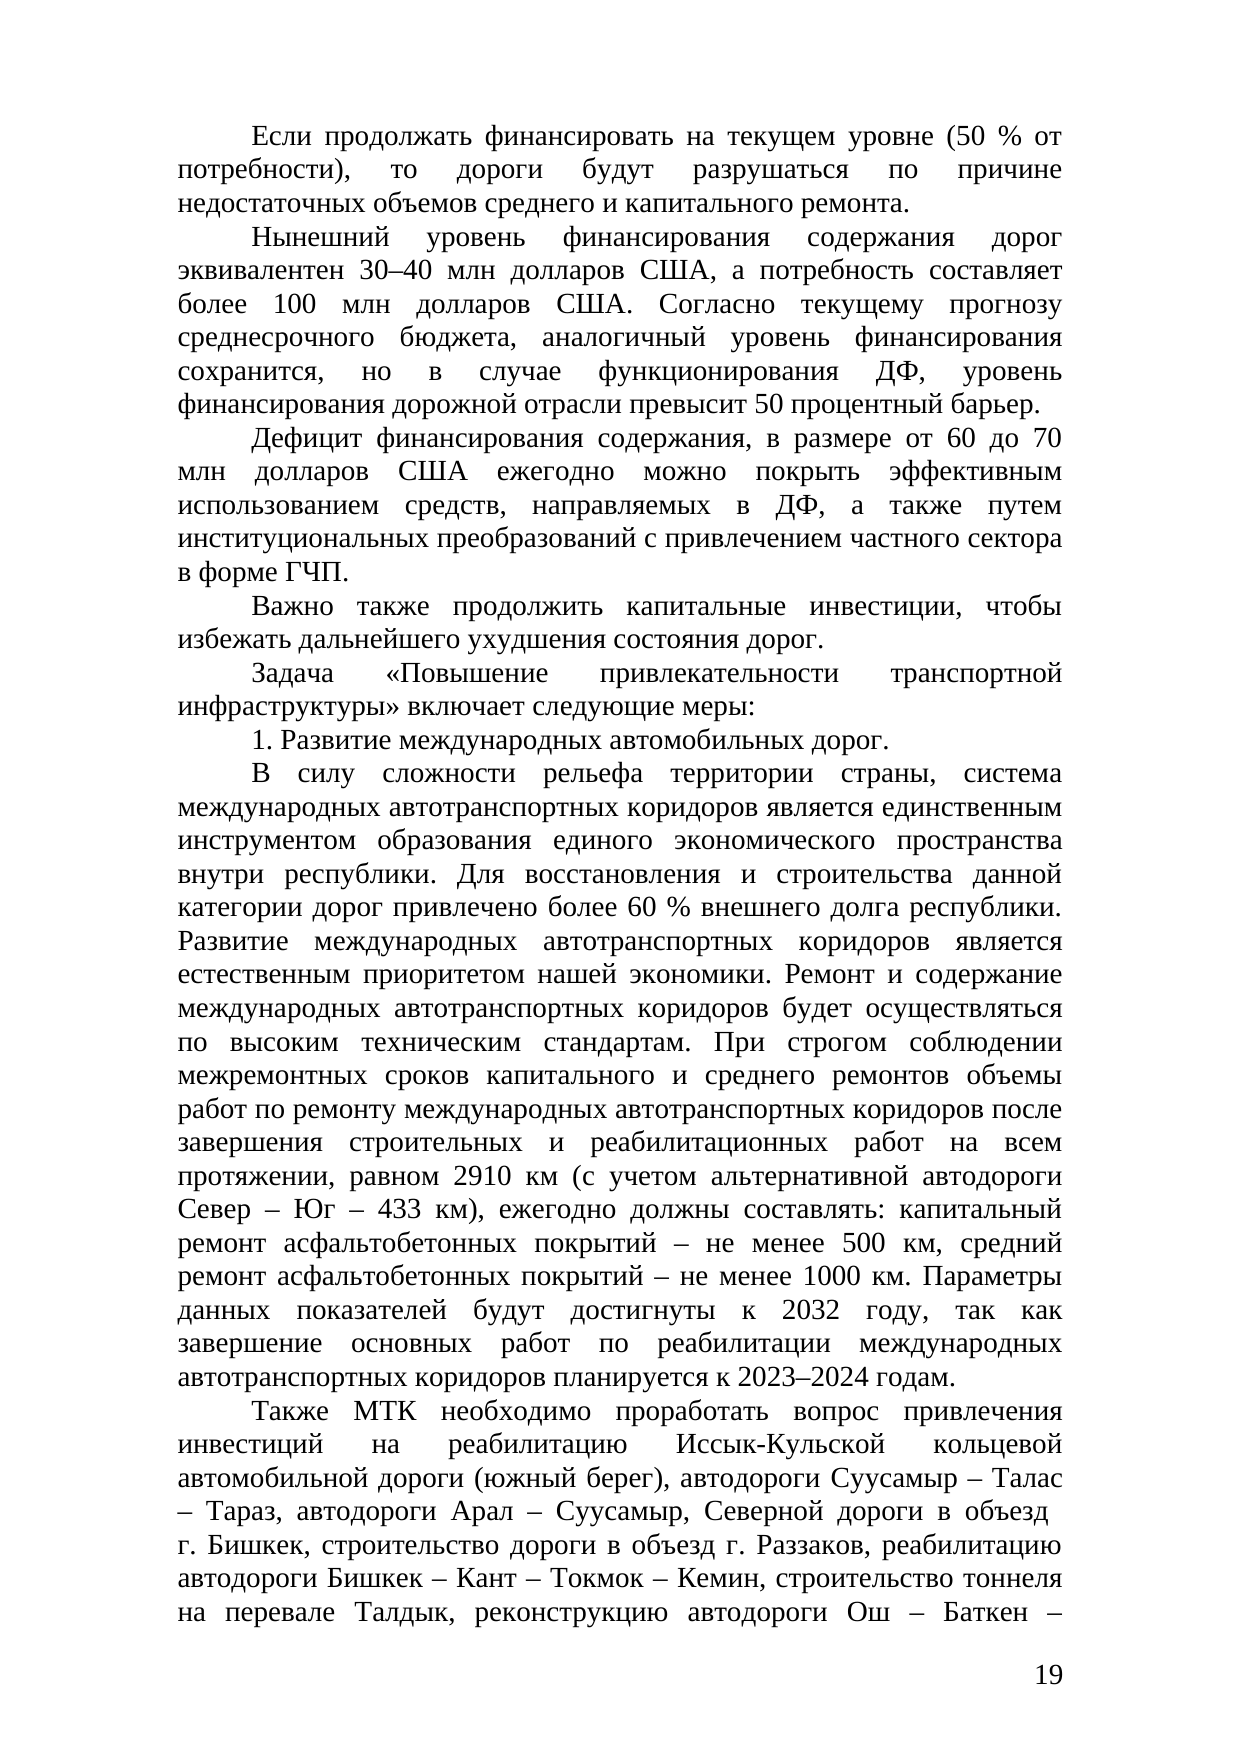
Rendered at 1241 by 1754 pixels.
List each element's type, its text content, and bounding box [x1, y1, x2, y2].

list 1. Развитие международных автомобильных дорог. [177, 722, 1063, 755]
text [177, 1393, 1063, 1627]
text В силу сложности рельефа территории страны, система международных автотранспортных коридоров является единственным инструментом образования единого экономического пространства внутри республики. Для восстановления и строительства данной категории дорог привлечено более 60 % внешнего долга республики. Развитие международных автотранспортных коридоров является естественным приоритетом нашей экономики. Ремонт и содержание международных автотранспортных коридоров будет осуществляться по высоким техническим стандартам. При строгом соблюдении межремонтных сроков капитального и среднего ремонтов объемы работ по ремонту международных автотранспортных коридоров после завершения строительных и реабилитационных работ на всем протяжении, равном 2910 км (с учетом альтернативной автодороги Север – Юг – 433 км), ежегодно должны составлять: капитальный ремонт асфальтобетонных покрытий – не менее 500 км, средний ремонт асфальтобетонных покрытий – не менее 1000 км. Параметры данных показателей будут достигнуты к 2032 году, так как завершение основных работ по реабилитации международных автотранспортных коридоров планируется к 2023–2024 годам. [177, 755, 1063, 1393]
text Если продолжать финансировать на текущем уровне (50 % от потребности), то дороги будут разрушаться по причине недостаточных объемов среднего и капитального ремонта. [177, 118, 1063, 219]
text Нынешний уровень финансирования содержания дорог эквивалентен 30–40 млн долларов США, а потребность составляет более 100 млн долларов США. Согласно текущему прогнозу среднесрочного бюджета, аналогичный уровень финансирования сохранится, но в случае функционирования ДФ, уровень финансирования дорожной отрасли превысит 50 процентный барьер. [177, 219, 1063, 420]
text Дефицит финансирования содержания, в размере от 60 до 70 млн долларов США ежегодно можно покрыть эффективным использованием средств, направляемых в ДФ, а также путем институциональных преобразований с привлечением частного сектора в форме ГЧП. [177, 420, 1063, 588]
text Важно также продолжить капитальные инвестиции, чтобы избежать дальнейшего ухудшения состояния дорог. [177, 588, 1063, 655]
text Задача «Повышение привлекательности транспортной инфраструктуры» включает следующие меры: [177, 655, 1063, 722]
